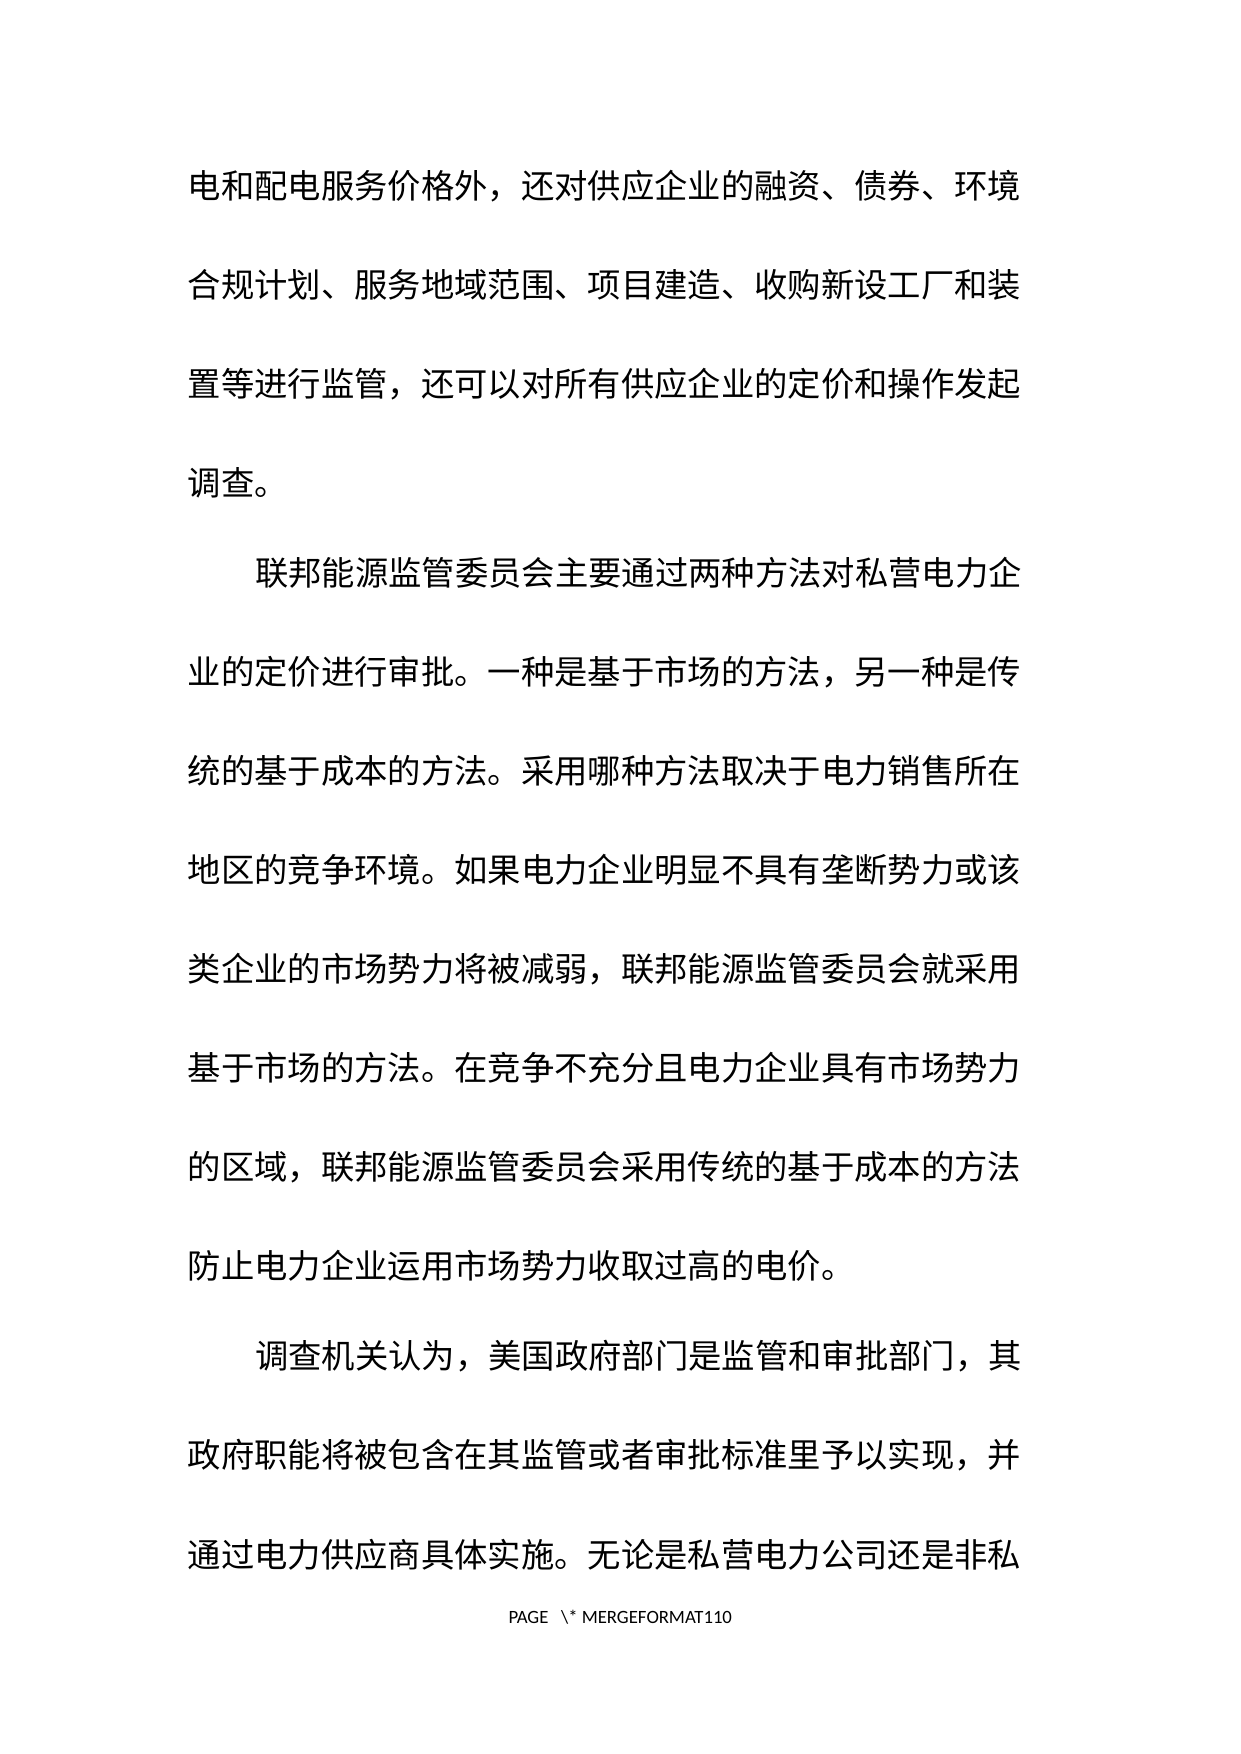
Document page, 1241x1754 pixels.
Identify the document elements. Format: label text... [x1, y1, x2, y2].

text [187, 151, 1053, 514]
text 联邦能源监管委员会主要通过两种方法对私营电力企业的定价进行审批。一种是基于市场的方法，另一种是传统的基于成本的方法。采用哪种方法取决于电力销售所在地区的竞争环境。如果电力企业明显不具有垄断势力或该类企业的市场势力将被减弱，联邦能源监管委员会就采用基于市场的方法。在竞争不充分且电力企业具有市场势力的区域，联邦能源监管委员会采用传统的基于成本的方法防止电力企业运用市场势力收取过高的电价。 [187, 538, 1053, 1297]
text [187, 1321, 1053, 1586]
